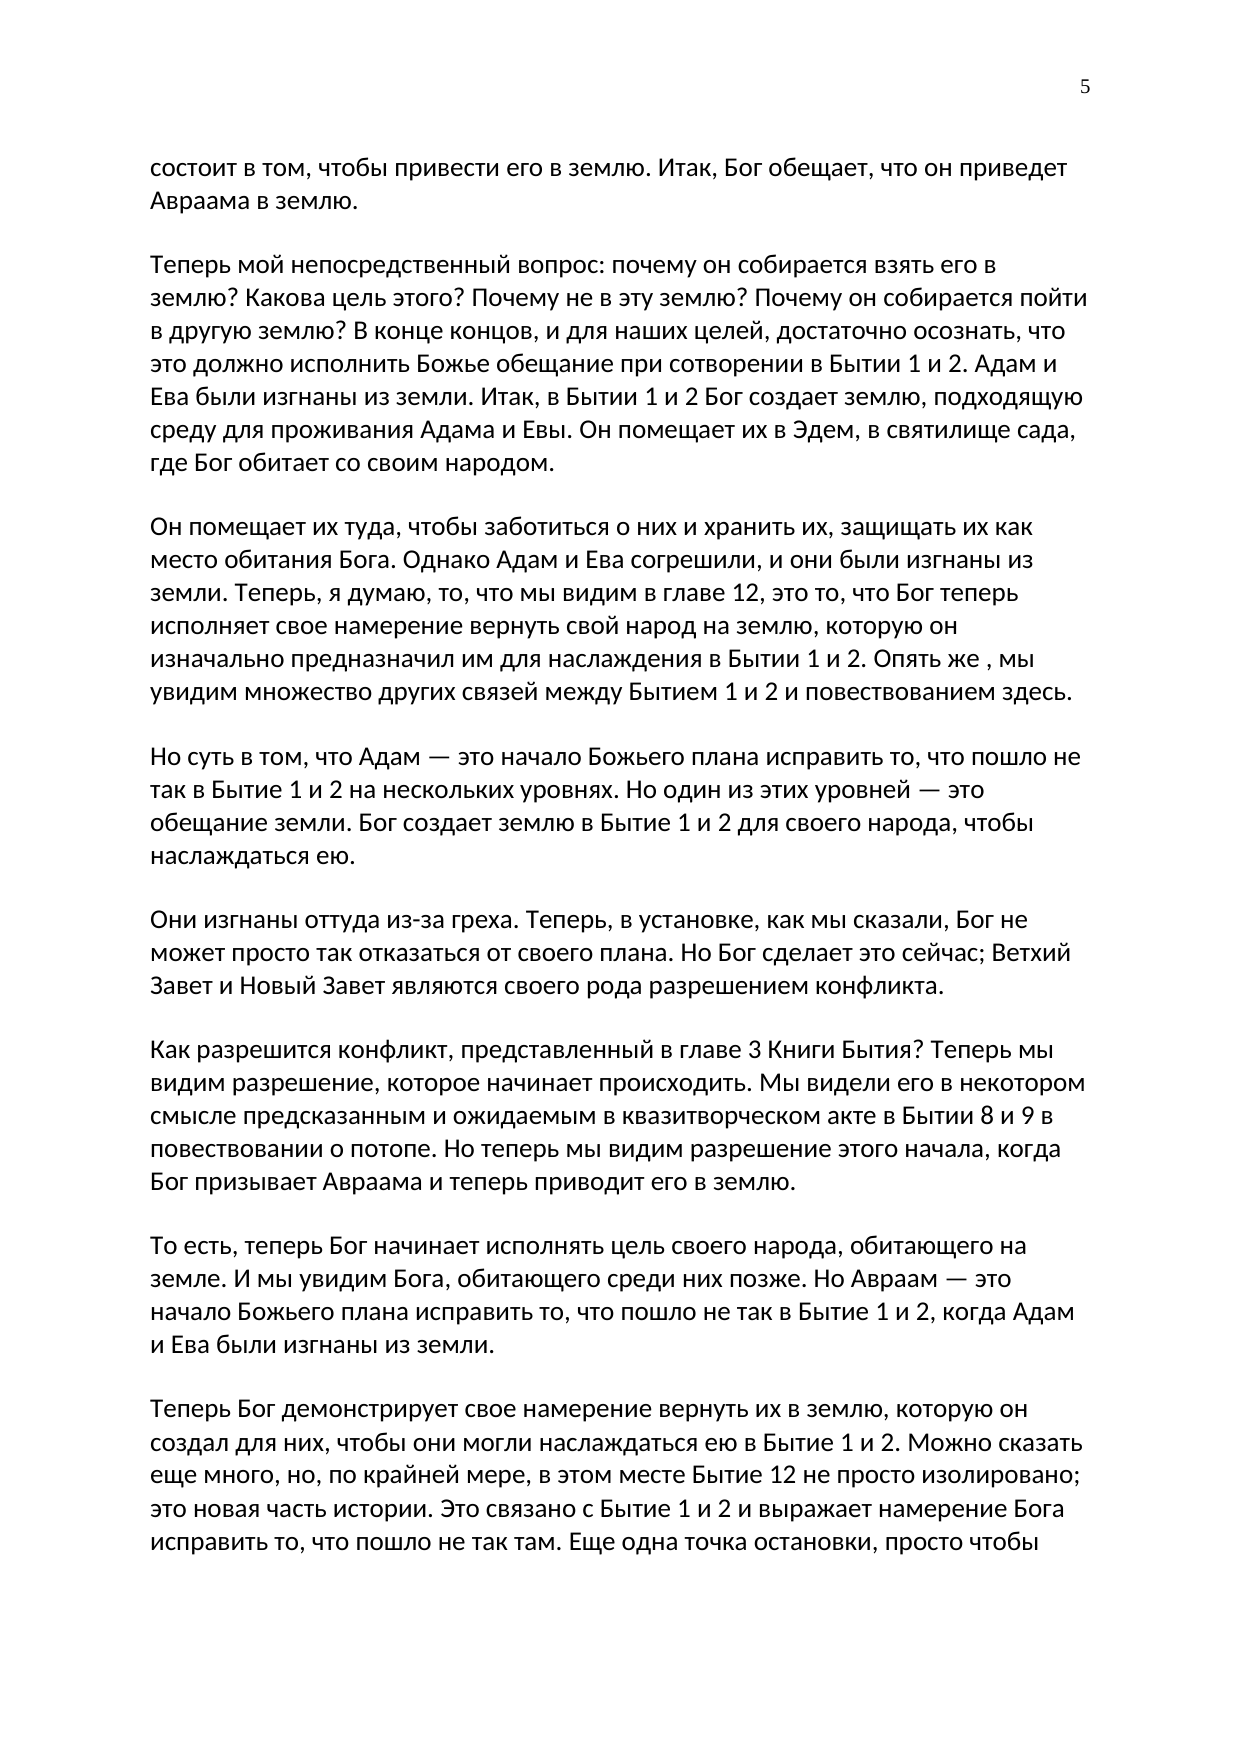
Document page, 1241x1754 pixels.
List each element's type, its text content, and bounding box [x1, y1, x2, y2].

text Они изгнаны оттуда из-за греха. Теперь, в установке, как мы сказали, Бог не может просто так отказаться от своего плана. Но Бог сделает это сейчас; Ветхий Завет и Новый Завет являются своего рода разрешением конфликта. [150, 902, 1090, 1001]
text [150, 1392, 1090, 1557]
text То есть, теперь Бог начинает исполнять цель своего народа, обитающего на земле. И мы увидим Бога, обитающего среди них позже. Но Авраам — это начало Божьего плана исправить то, что пошло не так в Бытие 1 и 2, когда Адам и Ева были изгнаны из земли. [150, 1228, 1090, 1361]
text Как разрешится конфликт, представленный в главе 3 Книги Бытия? Теперь мы видим разрешение, которое начинает происходить. Мы видели его в некотором смысле предсказанным и ожидаемым в квазитворческом акте в Бытии 8 и 9 в повествовании о потопе. Но теперь мы видим разрешение этого начала, когда Бог призывает Авраама и теперь приводит его в землю. [150, 1032, 1090, 1197]
text Он помещает их туда, чтобы заботиться о них и хранить их, защищать их как место обитания Бога. Однако Адам и Ева согрешили, и они были изгнаны из земли. Теперь, я думаю, то, что мы видим в главе 12, это то, что Бог теперь исполняет свое намерение вернуть свой народ на землю, которую он изначально предназначил им для наслаждения в Бытии 1 и 2. Опять же , мы увидим множество других связей между Бытием 1 и 2 и повествованием здесь. [150, 509, 1090, 708]
text Теперь мой непосредственный вопрос: почему он собирается взять его в землю? Какова цель этого? Почему не в эту землю? Почему он собирается пойти в другую землю? В конце концов, и для наших целей, достаточно осознать, что это должно исполнить Божье обещание при сотворении в Бытии 1 и 2. Адам и Ева были изгнаны из земли. Итак, в Бытии 1 и 2 Бог создает землю, подходящую среду для проживания Адама и Евы. Он помещает их в Эдем, в святилище сада, где Бог обитает со своим народом. [150, 247, 1090, 478]
text Но суть в том, что Адам — это начало Божьего плана исправить то, что пошло не так в Бытие 1 и 2 на нескольких уровнях. Но один из этих уровней — это обещание земли. Бог создает землю в Бытие 1 и 2 для своего народа, чтобы наслаждаться ею. [150, 739, 1090, 871]
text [150, 150, 1090, 216]
